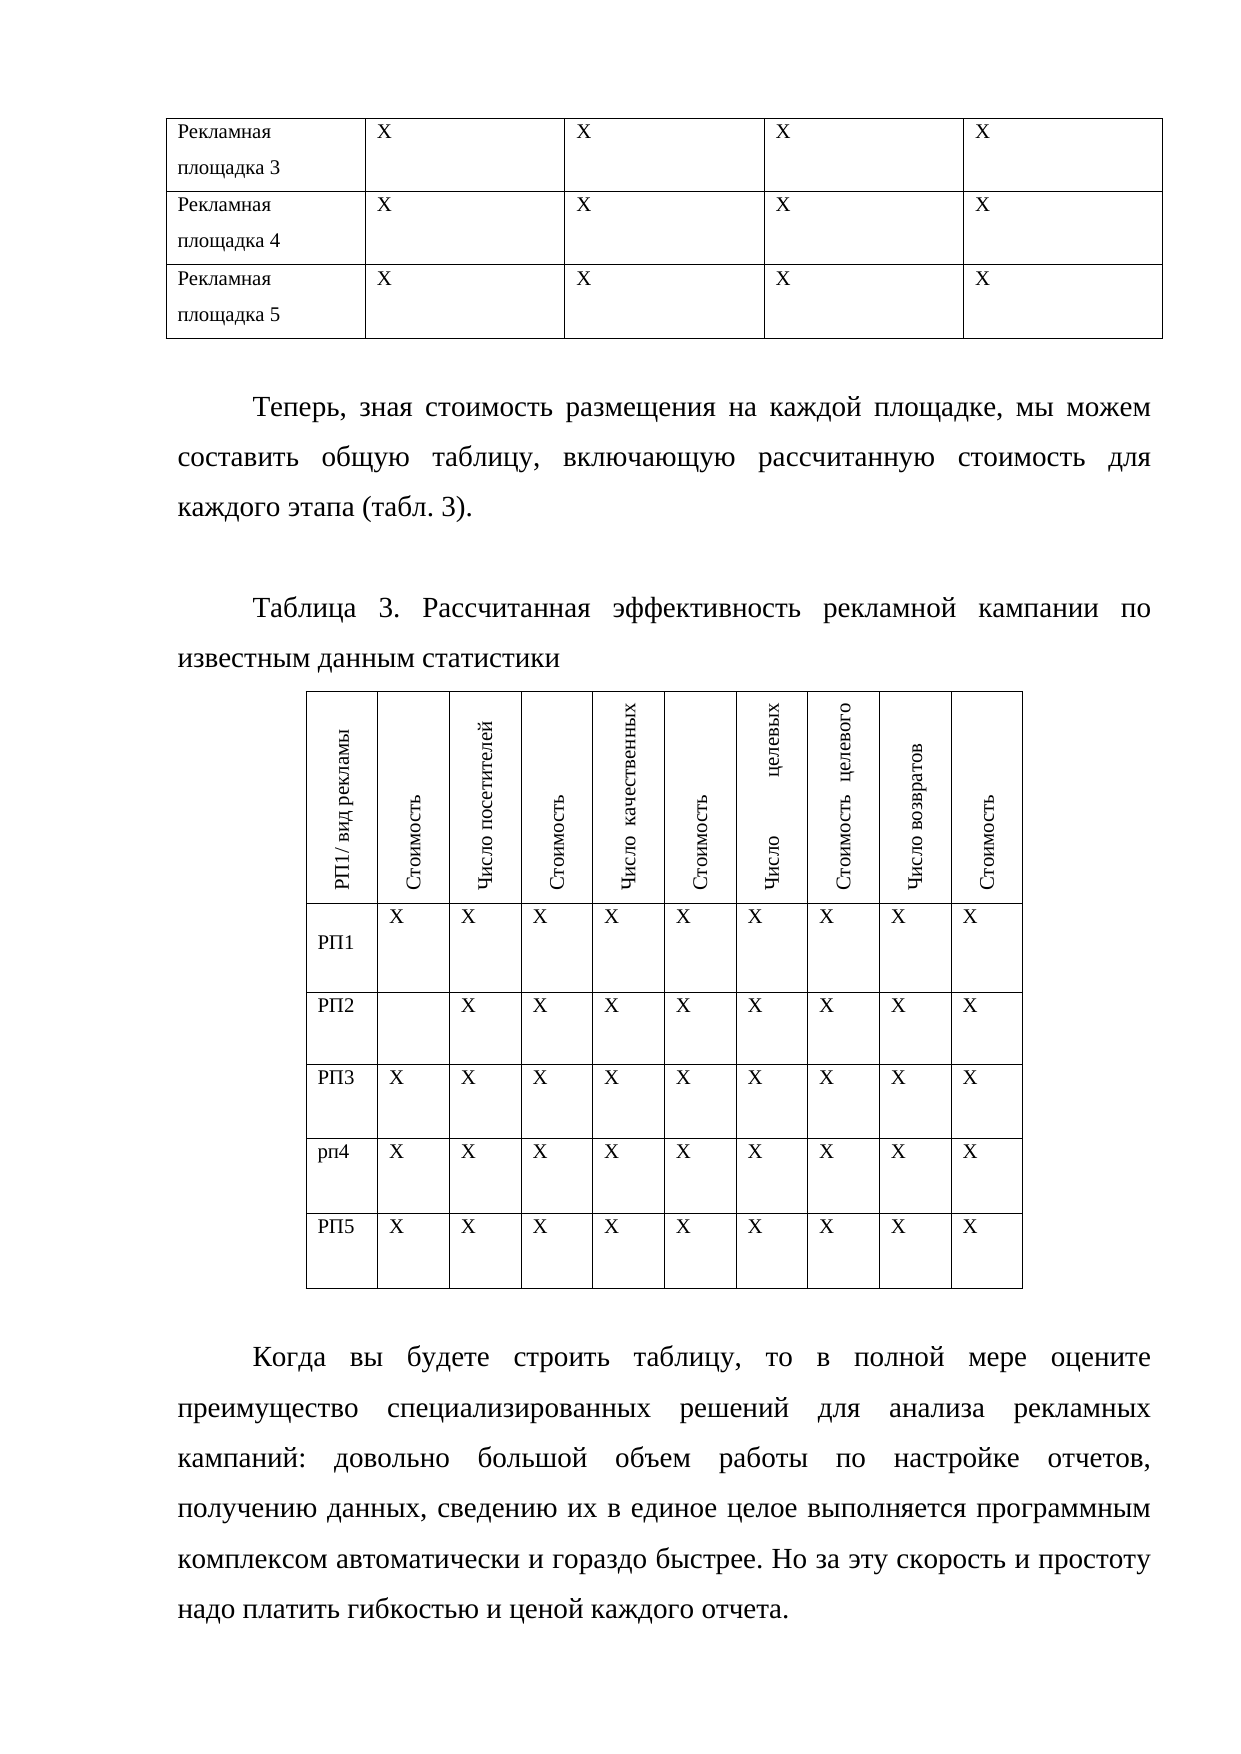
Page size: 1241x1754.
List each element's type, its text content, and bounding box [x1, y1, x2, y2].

table_cell Рекламная площадка 3 [167, 119, 365, 191]
table_cell X [952, 993, 1022, 1064]
table_cell X [737, 1139, 807, 1212]
table_cell X [593, 1214, 664, 1288]
table_cell X [450, 1214, 521, 1288]
table_cell X [593, 1139, 664, 1212]
table_cell X [808, 1065, 879, 1138]
table_cell X [522, 1214, 592, 1288]
table_cell X [665, 1139, 736, 1212]
table_cell X [522, 1139, 592, 1212]
table_cell X [880, 1214, 951, 1288]
table_cell X [450, 904, 521, 992]
table_cell X [964, 265, 1162, 337]
table_cell [378, 993, 449, 1064]
table_header Число целевых действий [737, 692, 807, 903]
table_cell X [450, 993, 521, 1064]
table_cell X [952, 1065, 1022, 1138]
table_cell X [378, 1065, 449, 1138]
table_cell X [565, 192, 764, 264]
table_cell X [366, 192, 564, 264]
table_cell X [665, 904, 736, 992]
table_cell Рекламная площадка 4 [167, 192, 365, 264]
table_cell X [808, 1214, 879, 1288]
table_cell РП1 [307, 904, 377, 992]
table_cell X [737, 993, 807, 1064]
table_cell X [665, 993, 736, 1064]
table_cell X [880, 1139, 951, 1212]
table_cell X [765, 192, 963, 264]
table_cell X [737, 904, 807, 992]
table_cell X [880, 904, 951, 992]
table_cell X [565, 119, 764, 191]
table_cell X [366, 119, 564, 191]
table_header Число посетителей [450, 692, 521, 903]
table_cell X [880, 993, 951, 1064]
table_cell X [880, 1065, 951, 1138]
table_cell X [522, 1065, 592, 1138]
table_header Число возвратов [880, 692, 951, 903]
table_cell РП5 [307, 1214, 377, 1288]
table_cell X [952, 1139, 1022, 1212]
table_cell рп4 [307, 1139, 377, 1212]
table_cell X [808, 1139, 879, 1212]
table_cell X [964, 119, 1162, 191]
table_cell X [378, 1214, 449, 1288]
table_cell X [593, 993, 664, 1064]
table_header Стоимость посетителя [522, 692, 592, 903]
table_cell X [593, 904, 664, 992]
table_cell X [450, 1139, 521, 1212]
table_cell X [737, 1065, 807, 1138]
text Таблица 3. Рассчитанная эффективность рекламной кампании по известным данным статистики [177, 590, 1152, 674]
table_cell X [366, 265, 564, 337]
table_cell X [378, 904, 449, 992]
table_cell РП2 [307, 993, 377, 1064]
table_cell X [665, 1065, 736, 1138]
table_cell X [765, 119, 963, 191]
table_cell X [737, 1214, 807, 1288]
table_header Стоимость качественного посетителя [665, 692, 736, 903]
table_cell X [593, 1065, 664, 1138]
table_cell X [964, 192, 1162, 264]
table_cell X [952, 904, 1022, 992]
table_cell X [765, 265, 963, 337]
text Когда вы будете строить таблицу, то в полной мере оцените преимущество специализированных решений для анализа рекламных кампаний: довольно большой объем работы по настройке отчетов, получению данных, сведению их в единое целое выполняется программным комплексом автоматически и гораздо быстрее. Но за эту скорость и простоту надо платить гибкостью и ценой каждого отчета. [177, 1339, 1152, 1625]
table_cell X [522, 993, 592, 1064]
table_cell X [808, 904, 879, 992]
table_cell X [808, 993, 879, 1064]
table_cell X [952, 1214, 1022, 1288]
table_cell X [565, 265, 764, 337]
table_header Стоимость вернувшегося посетителя [952, 692, 1022, 903]
table_cell РП3 [307, 1065, 377, 1138]
table_header Число качественных посетителей [593, 692, 664, 903]
table_cell Рекламная площадка 5 [167, 265, 365, 337]
table_header РП1/ вид рекламы [307, 692, 377, 903]
table_cell X [665, 1214, 736, 1288]
table_cell X [522, 904, 592, 992]
table_cell X [450, 1065, 521, 1138]
text Теперь, зная стоимость размещения на каждой площадке, мы можем составить общую таблицу, включающую рассчитанную стоимость для каждого этапа (табл. 3). [177, 389, 1152, 523]
table_header Стоимость целевого действия [808, 692, 879, 903]
table_header Стоимость размещения [378, 692, 449, 903]
table_cell X [378, 1139, 449, 1212]
